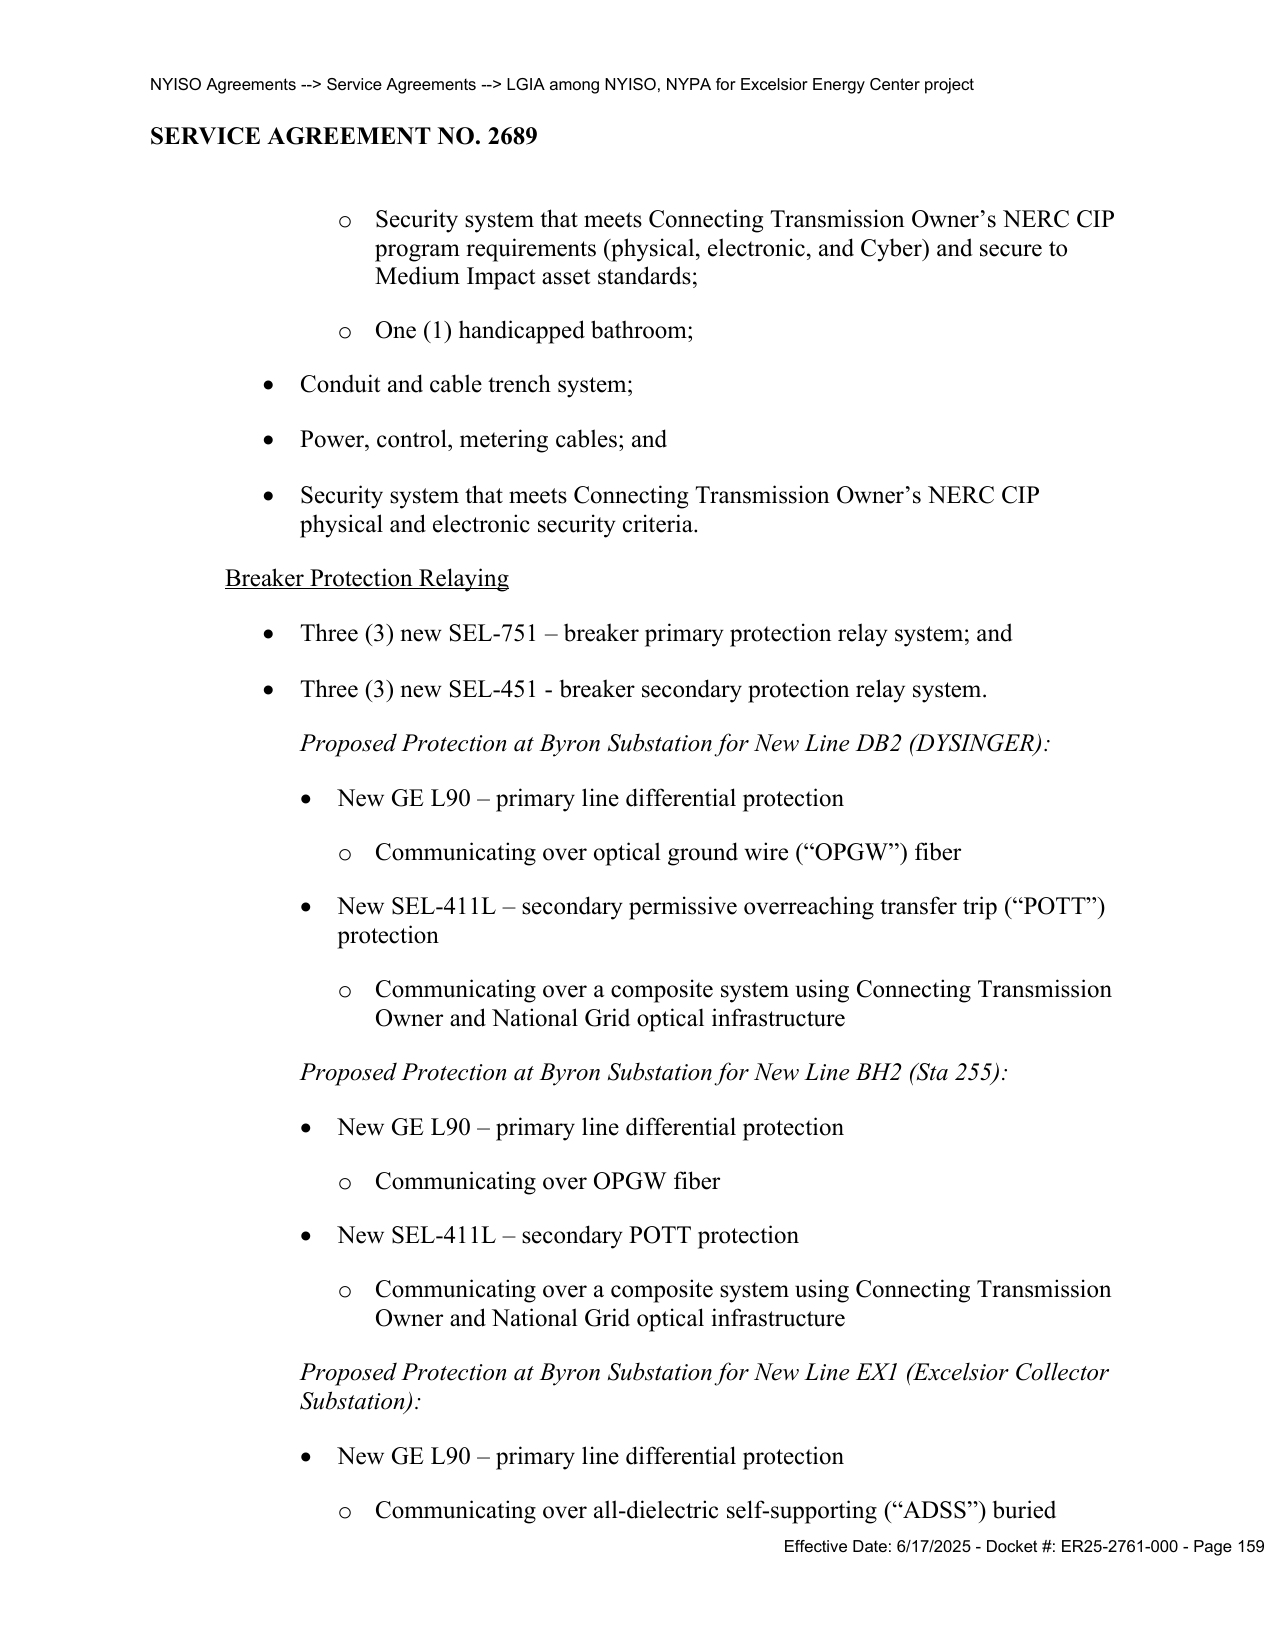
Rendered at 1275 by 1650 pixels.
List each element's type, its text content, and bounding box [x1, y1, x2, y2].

list protection [337, 920, 1264, 949]
list Breaker Protection Relaying [225, 563, 1264, 592]
list • New SEL-411L – secondary permissive overreaching transfer trip (“POTT”) [300, 889, 1264, 920]
list physical and electronic security criteria. [300, 509, 1264, 538]
list • Security system that meets Connecting Transmission Owner’s NERC CIP [262, 478, 1264, 509]
list Proposed Protection at Byron Substation for New Line DB2 (DYSINGER): [300, 728, 1264, 757]
list • Three (3) new SEL-451 - breaker secondary protection relay system. [262, 672, 1264, 704]
list o Communicating over a composite system using Connecting Transmission [337, 973, 1264, 1003]
list o Communicating over OPGW fiber [337, 1165, 1264, 1196]
list Proposed Protection at Byron Substation for New Line BH2 (Sta 255): [300, 1057, 1264, 1086]
list SERVICE AGREEMENT NO. 2689 [150, 121, 1264, 150]
list • New GE L90 – primary line differential protection [300, 1110, 1264, 1142]
list • Three (3) new SEL-751 – breaker primary protection relay system; and [262, 616, 1264, 648]
list • Conduit and cable trench system; [262, 367, 1264, 399]
list o Security system that meets Connecting Transmission Owner’s NERC CIP program requirements (physical, electronic, and Cyber) and secure to Medium Impact asset standards; [337, 204, 1264, 291]
list Owner and National Grid optical infrastructure [375, 1304, 1264, 1333]
list o Communicating over all-dielectric self-supporting (“ADSS”) buried [337, 1494, 1264, 1525]
list o Communicating over optical ground wire (“OPGW”) fiber [337, 836, 1264, 867]
list Proposed Protection at Byron Substation for New Line EX1 (Excelsior Collector Substation): [300, 1358, 1264, 1415]
list • New SEL-411L – secondary POTT protection [300, 1218, 1264, 1250]
list • New GE L90 – primary line differential protection [300, 1439, 1264, 1471]
list • New GE L90 – primary line differential protection [300, 781, 1264, 813]
list Owner and National Grid optical infrastructure [375, 1003, 1264, 1032]
list o One (1) handicapped bathroom; [337, 314, 1264, 345]
list o Communicating over a composite system using Connecting Transmission [337, 1273, 1264, 1304]
list • Power, control, metering cables; and [262, 423, 1264, 454]
